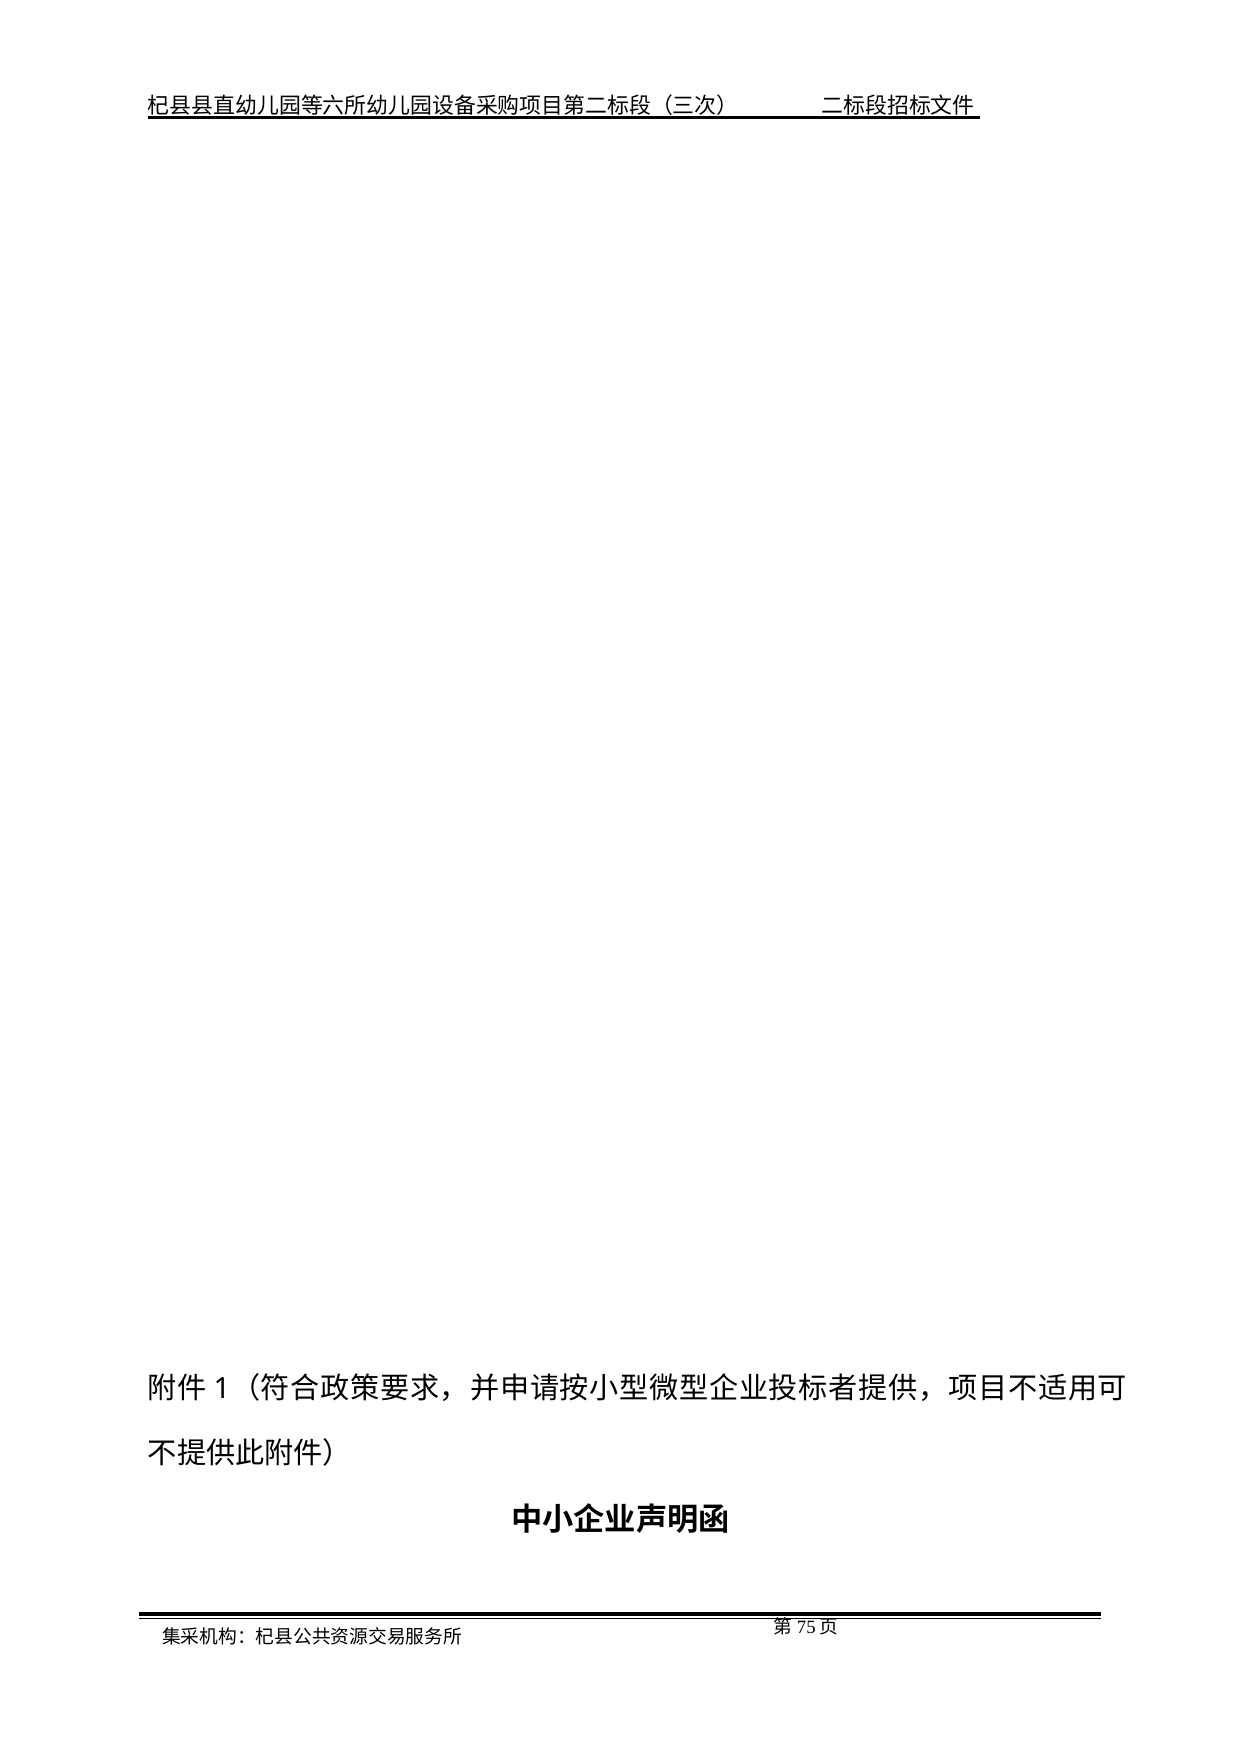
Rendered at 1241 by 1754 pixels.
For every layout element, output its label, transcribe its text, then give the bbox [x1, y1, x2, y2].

text 附件1（符合政策要求，并申请按小型微型企业投标者提供，项目不适用可不提供此附件） [148, 1354, 1127, 1484]
text 中小企业声明函 [148, 1484, 1092, 1549]
